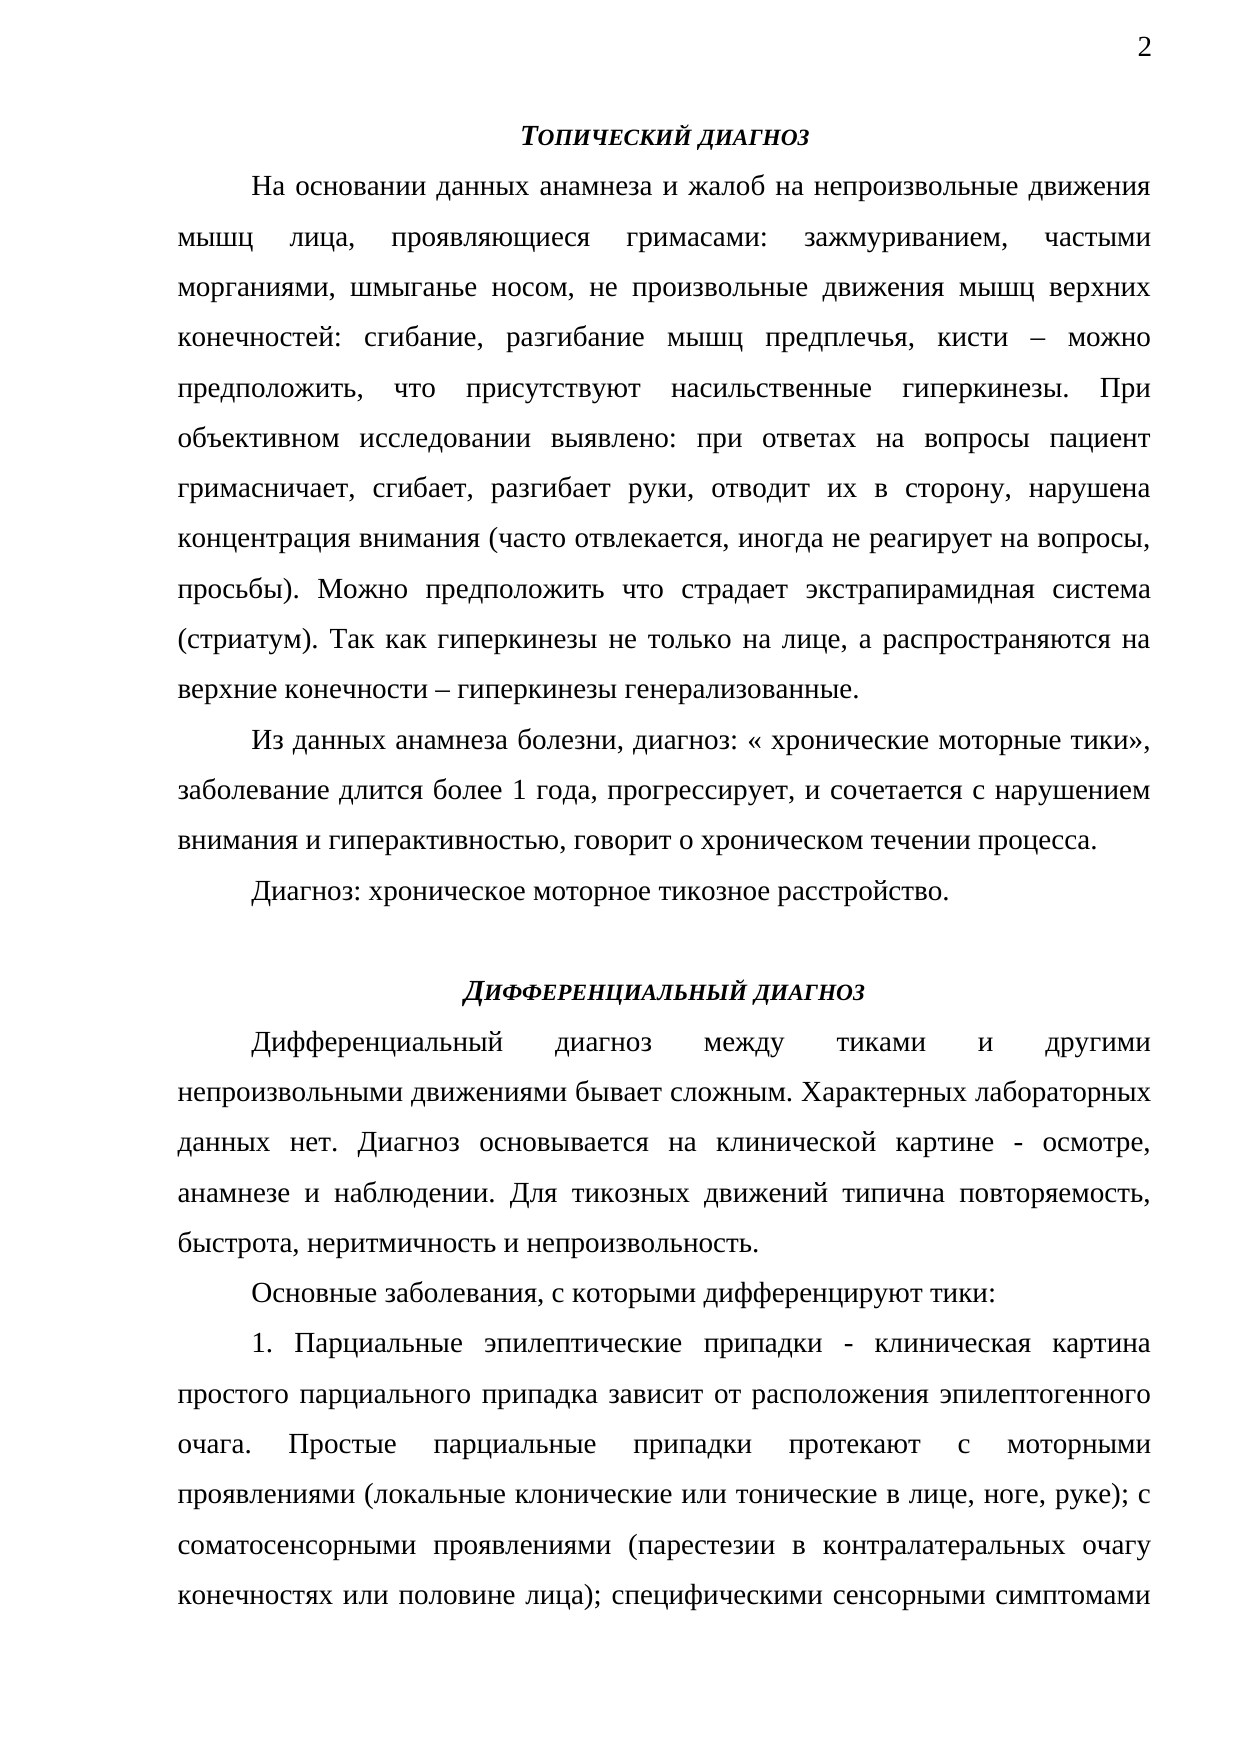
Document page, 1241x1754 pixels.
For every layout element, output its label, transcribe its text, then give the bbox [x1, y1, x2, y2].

text Дифференциальный диагноз между тиками и другими непроизвольными движениями бывает сложным. Характерных лабораторных данных нет. Диагноз основывается на клинической картине - осмотре, анамнезе и наблюдении. Для тикозных движений типична повторяемость, быстрота, неритмичность и непроизвольность. [177, 1024, 1152, 1258]
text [177, 1326, 1152, 1611]
text Диагноз: хроническое моторное тикозное расстройство. [177, 873, 1152, 906]
text Из данных анамнеза болезни, диагноз: « хронические моторные тики», заболевание длится более 1 года, прогрессирует, и сочетается с нарушением внимания и гиперактивностью, говорит о хроническом течении процесса. [177, 722, 1152, 856]
subtitle Топический диагноз [177, 118, 1152, 152]
subtitle Дифференциальный диагноз [177, 973, 1152, 1007]
text На основании данных анамнеза и жалоб на непроизвольные движения мышц лица, проявляющиеся гримасами: зажмуриванием, частыми морганиями, шмыганье носом, не произвольные движения мышц верхних конечностей: сгибание, разгибание мышц предплечья, кисти – можно предположить, что присутствуют насильственные гиперкинезы. При объективном исследовании выявлено: при ответах на вопросы пациент гримасничает, сгибает, разгибает руки, отводит их в сторону, нарушена концентрация внимания (часто отвлекается, иногда не реагирует на вопросы, просьбы). Можно предположить что страдает экстрапирамидная система (стриатум). Так как гиперкинезы не только на лице, а распространяются на верхние конечности – гиперкинезы генерализованные. [177, 168, 1152, 705]
text Основные заболевания, с которыми дифференцируют тики: [177, 1275, 1152, 1309]
